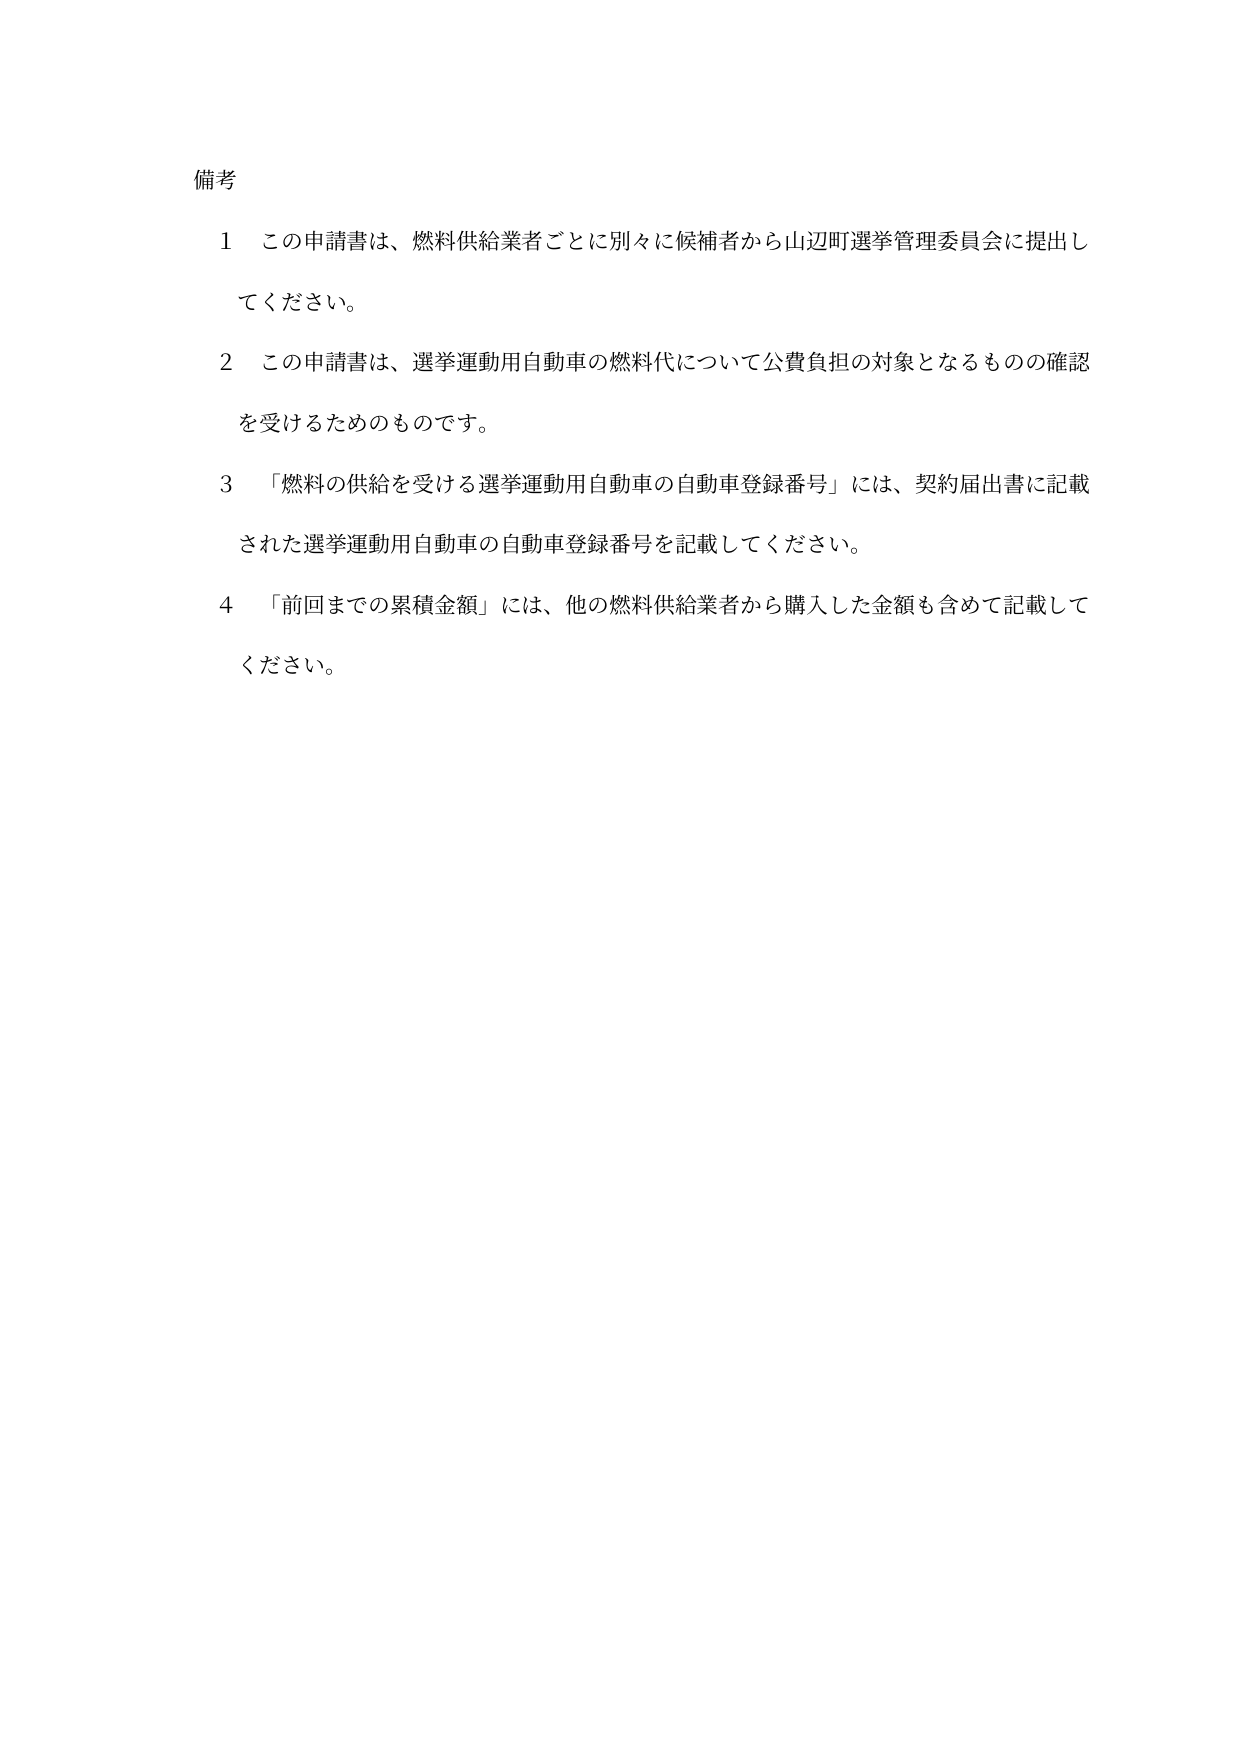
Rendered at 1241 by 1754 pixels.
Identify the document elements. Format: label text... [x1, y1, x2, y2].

text 備考 [150, 149, 1090, 210]
text １ この申請書は、燃料供給業者ごとに別々に候補者から山辺町選挙管理委員会に提出してください。 [194, 210, 1090, 331]
text ４ 「前回までの累積金額」には、他の燃料供給業者から購入した金額も含めて記載してください。 [194, 573, 1090, 695]
text ３ 「燃料の供給を受ける選挙運動用自動車の自動車登録番号」には、契約届出書に記載された選挙運動用自動車の自動車登録番号を記載してください。 [194, 452, 1090, 573]
text ２ この申請書は、選挙運動用自動車の燃料代について公費負担の対象となるものの確認を受けるためのものです。 [194, 331, 1090, 452]
